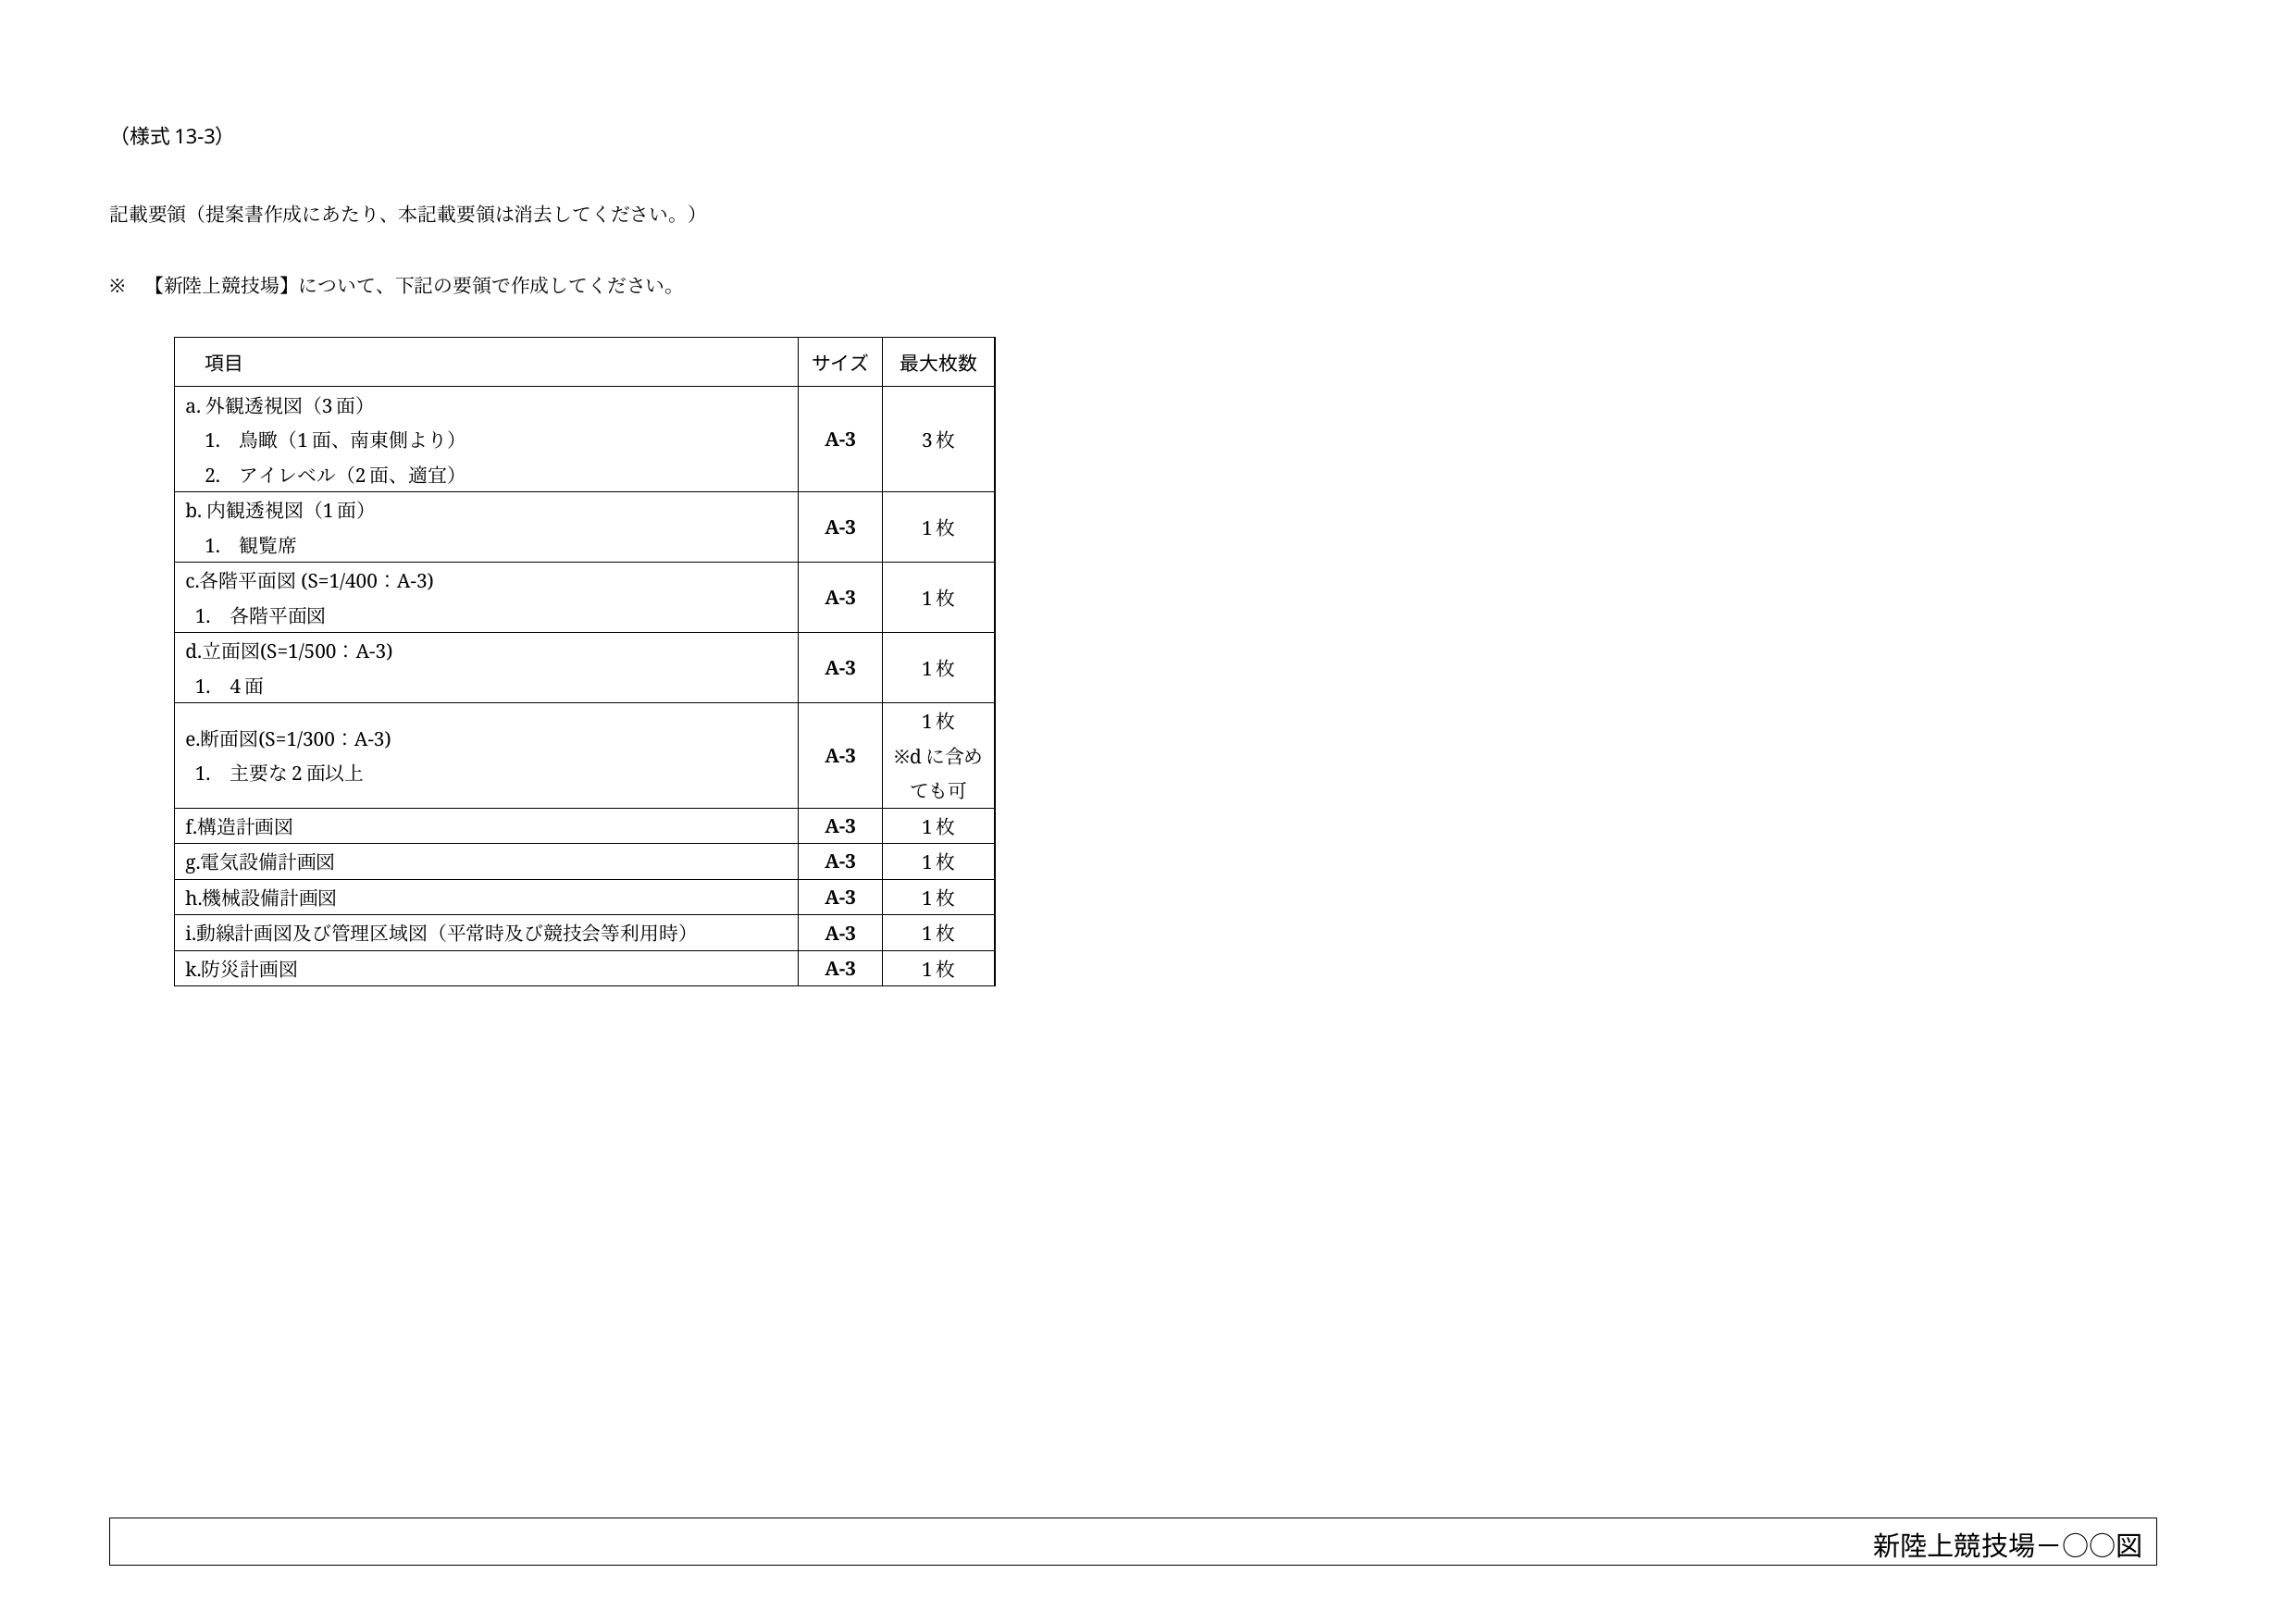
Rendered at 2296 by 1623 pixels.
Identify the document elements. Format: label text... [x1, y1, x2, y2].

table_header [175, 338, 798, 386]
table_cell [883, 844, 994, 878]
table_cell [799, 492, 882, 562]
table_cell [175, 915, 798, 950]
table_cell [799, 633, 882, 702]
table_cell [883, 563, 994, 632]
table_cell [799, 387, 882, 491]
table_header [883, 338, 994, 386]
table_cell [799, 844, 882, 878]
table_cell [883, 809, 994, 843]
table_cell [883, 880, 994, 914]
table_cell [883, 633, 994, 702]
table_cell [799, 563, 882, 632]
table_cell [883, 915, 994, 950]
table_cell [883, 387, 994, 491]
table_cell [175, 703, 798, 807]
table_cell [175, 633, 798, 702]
text 記載要領（提案書作成にあたり、本記載要領は消去してください。） [109, 198, 2159, 227]
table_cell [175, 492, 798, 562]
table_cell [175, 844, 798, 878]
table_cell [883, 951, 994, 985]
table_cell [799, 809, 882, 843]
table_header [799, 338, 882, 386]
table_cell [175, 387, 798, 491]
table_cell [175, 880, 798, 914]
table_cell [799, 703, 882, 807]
text ※ 【新陸上競技場】について、下記の要領で作成してください。 [109, 267, 2159, 303]
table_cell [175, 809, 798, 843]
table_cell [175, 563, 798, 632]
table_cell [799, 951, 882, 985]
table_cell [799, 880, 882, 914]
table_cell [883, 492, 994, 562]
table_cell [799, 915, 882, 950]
list （様式13-3）新陸上競技場 [109, 118, 2159, 152]
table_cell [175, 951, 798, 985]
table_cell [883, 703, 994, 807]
